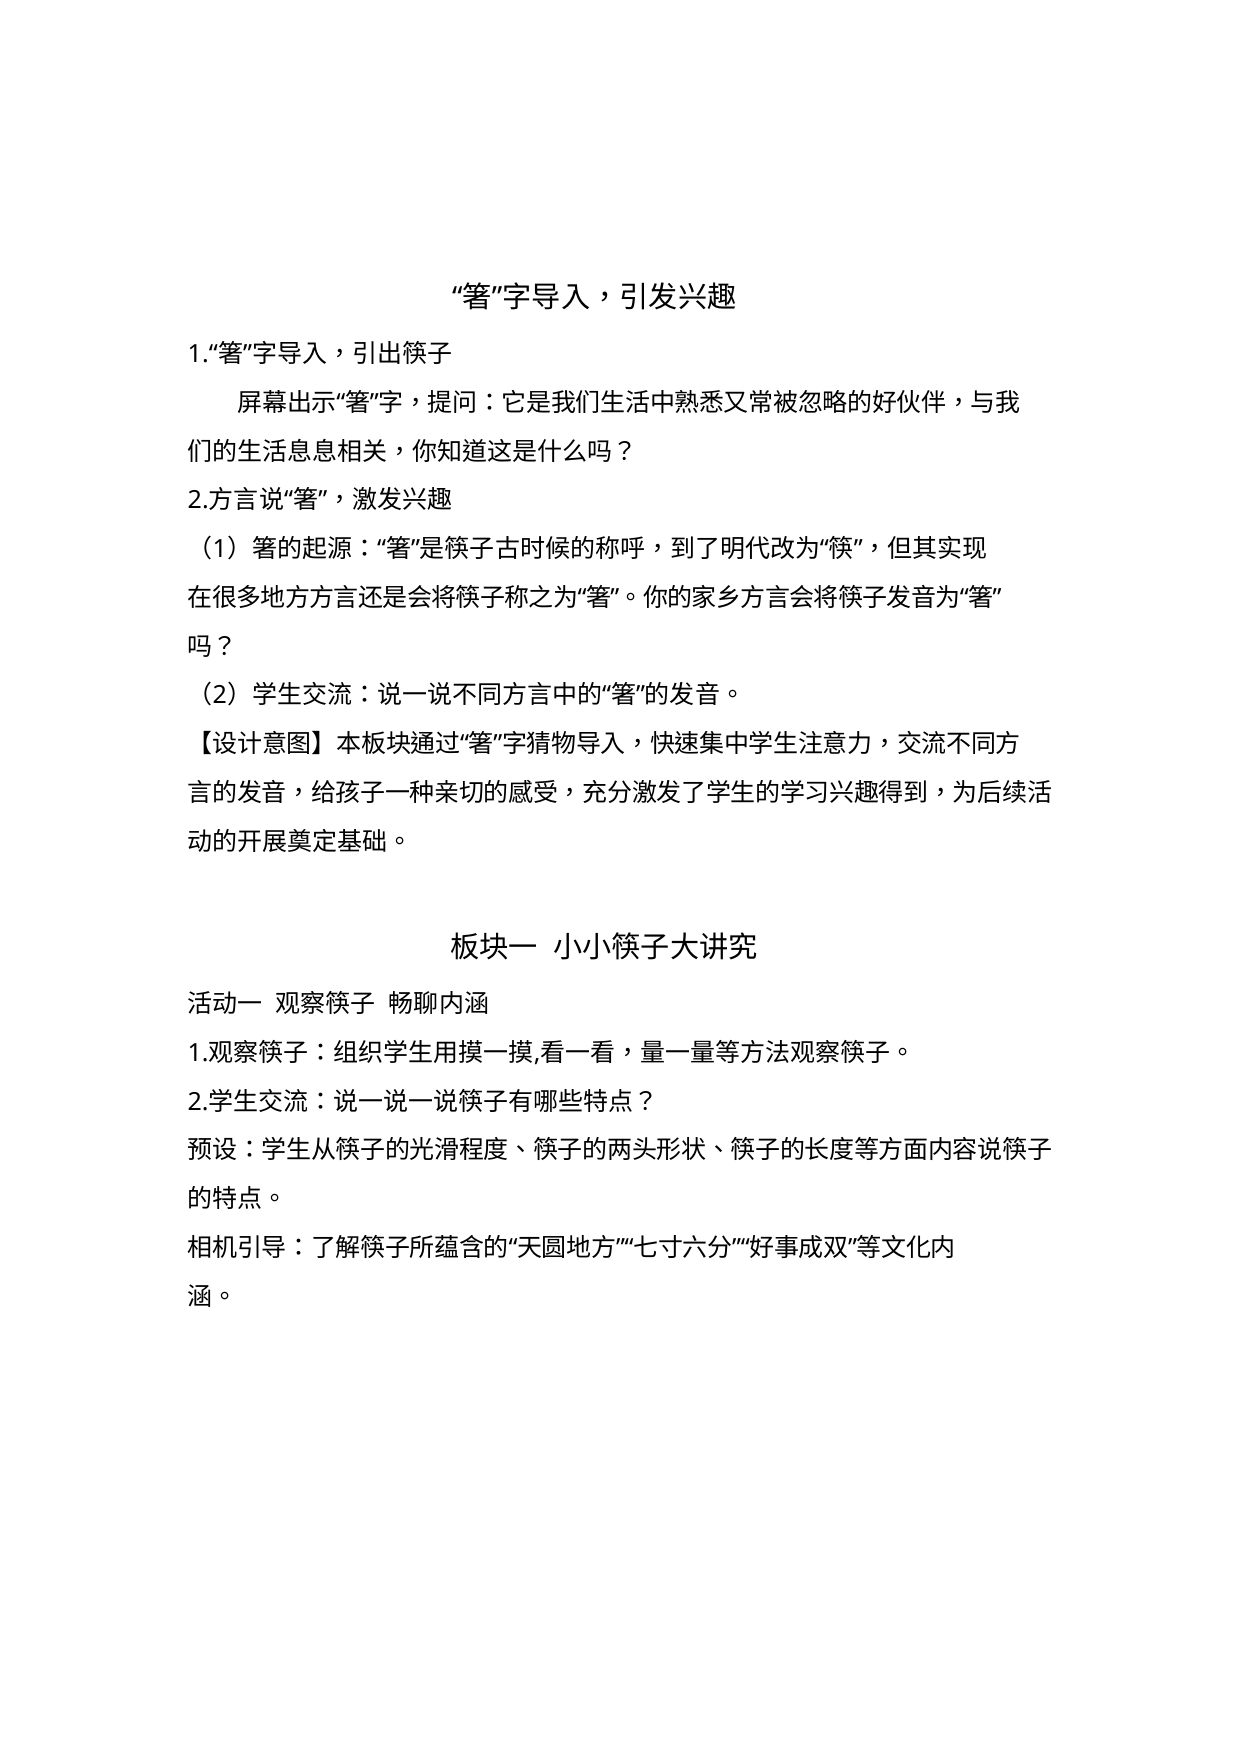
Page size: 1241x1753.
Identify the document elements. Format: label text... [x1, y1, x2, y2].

text “箸”字导入，引发兴趣 [187, 283, 1230, 313]
text 2.方言说“箸”，激发兴趣 [187, 488, 1230, 514]
text 吗？ [187, 634, 1230, 660]
text 相机引导：了解筷子所蕴含的“天圆地方”“七寸六分”“好事成双”等文化内 [187, 1236, 1230, 1262]
text 屏幕出示“箸”字，提问：它是我们生活中熟悉又常被忽略的好伙伴，与我 [237, 391, 1230, 417]
text 涵。 [187, 1284, 1230, 1310]
text 言的发音，给孩子一种亲切的感受，充分激发了学生的学习兴趣得到，为后续活 [187, 781, 1230, 807]
text （2）学生交流：说一说不同方言中的“箸”的发音。 [187, 683, 1230, 709]
text （1）箸的起源：“箸”是筷子古时候的称呼，到了明代改为“筷”，但其实现 [187, 537, 1230, 563]
text 活动一 观察筷子 畅聊内涵 [187, 992, 1230, 1018]
text 们的生活息息相关，你知道这是什么吗？ [187, 439, 1230, 465]
text 【设计意图】本板块通过“箸”字猜物导入，快速集中学生注意力，交流不同方 [187, 732, 1230, 758]
text 板块一 小小筷子大讲究 [450, 933, 1230, 963]
text 的特点。 [187, 1187, 1230, 1213]
text 1.观察筷子：组织学生用摸一摸,看一看，量一量等方法观察筷子。 [187, 1041, 1230, 1067]
text 预设：学生从筷子的光滑程度、筷子的两头形状、筷子的长度等方面内容说筷子 [187, 1138, 1230, 1164]
text 1.“箸”字导入，引出筷子 [187, 342, 1230, 368]
text 在很多地方方言还是会将筷子称之为“箸”。你的家乡方言会将筷子发音为“箸” [187, 586, 1230, 612]
text 2.学生交流：说一说一说筷子有哪些特点？ [187, 1089, 1230, 1115]
text 动的开展奠定基础。 [187, 829, 1230, 855]
